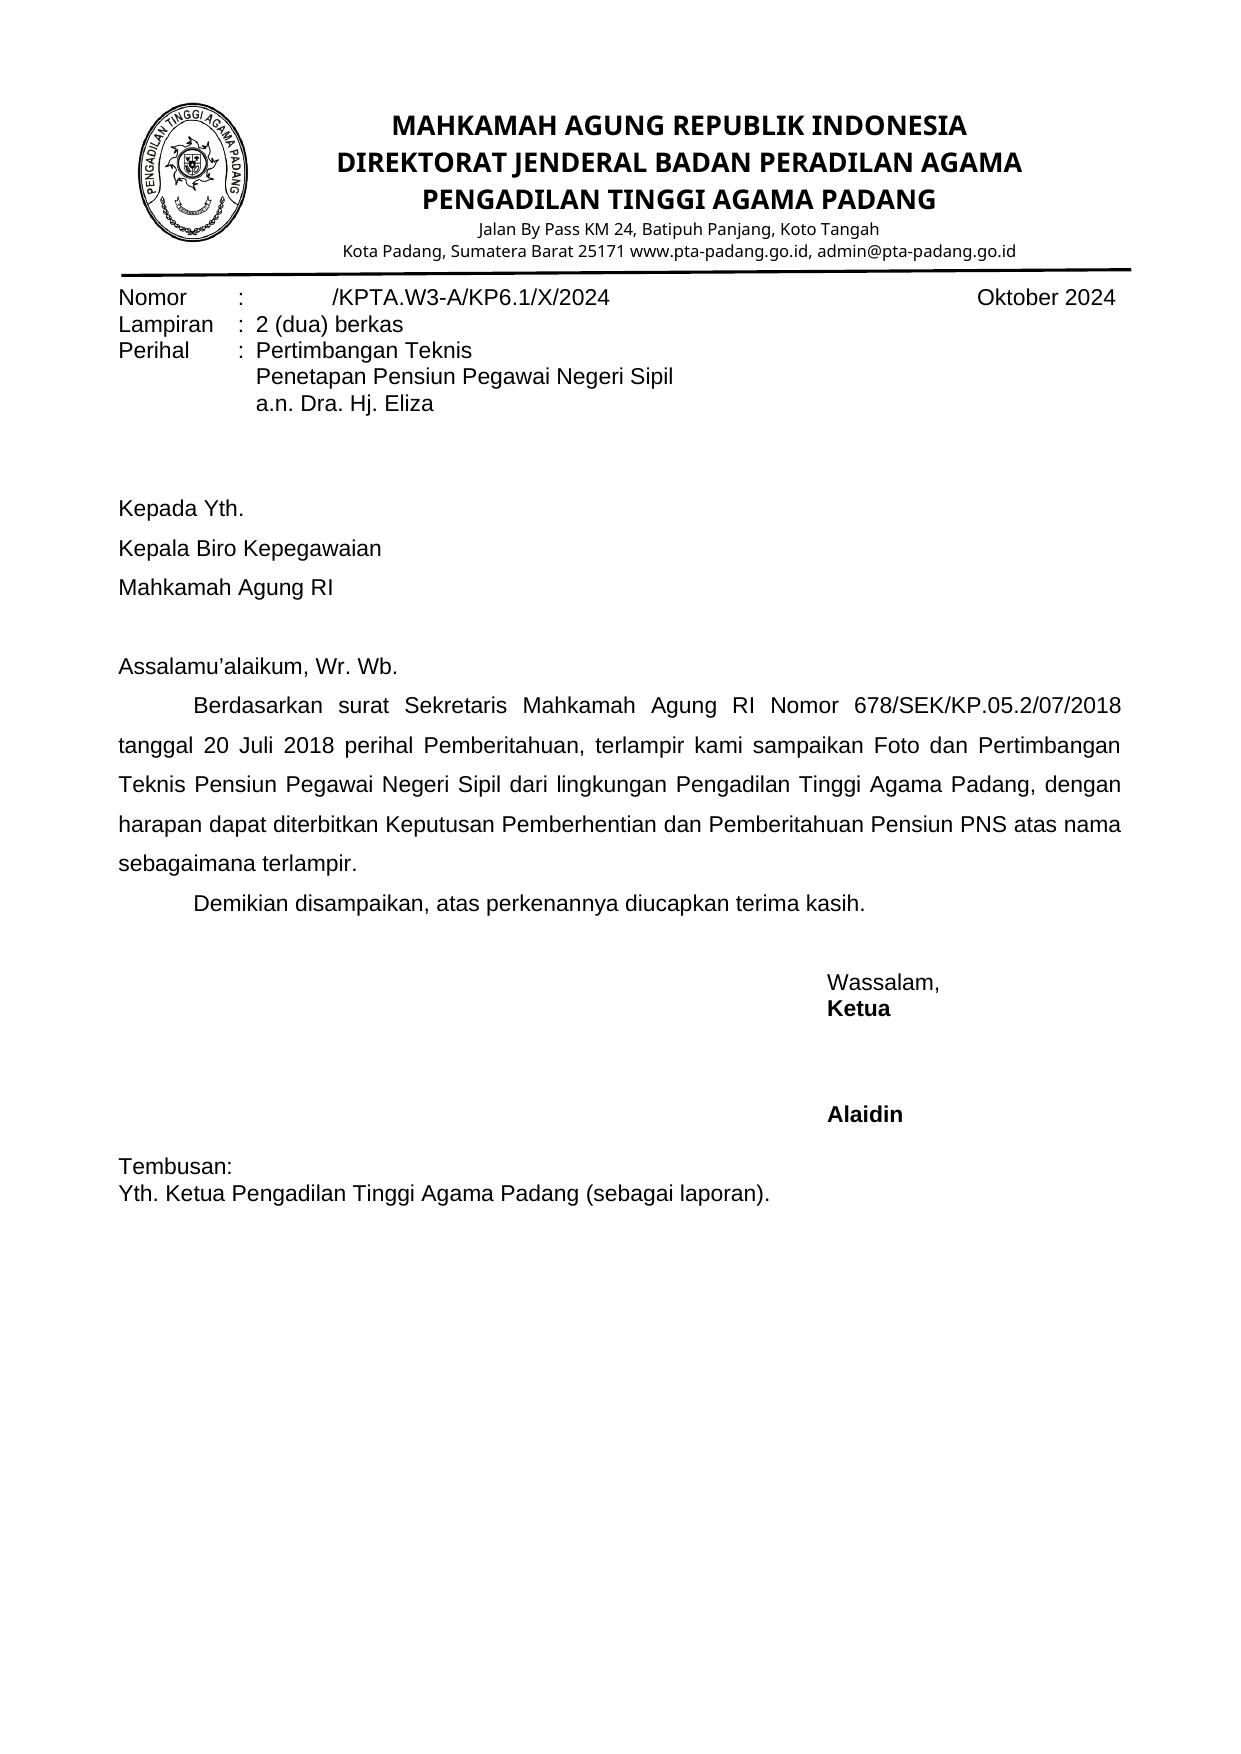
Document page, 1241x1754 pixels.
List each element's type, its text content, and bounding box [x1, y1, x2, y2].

text Kepada Yth. [118, 495, 1122, 521]
text Penetapan Pensiun Pegawai Negeri Sipil [118, 363, 1122, 390]
text Demikian disampaikan, atas perkenannya diucapkan terima kasih. [118, 890, 1122, 916]
text Alaidin [827, 1101, 1122, 1127]
text Yth. Ketua Pengadilan Tinggi Agama Padang (sebagai laporan). [118, 1179, 1122, 1206]
text Assalamu’alaikum, Wr. Wb. [118, 653, 1122, 679]
picture [137, 102, 249, 243]
text Mahkamah Agung RI [118, 574, 1122, 600]
text PENGADILAN TINGGI AGAMA PADANG [249, 180, 1122, 217]
text Perihal : Pertimbangan Teknis [118, 337, 1122, 363]
text Kepala Biro Kepegawaian [118, 534, 1122, 561]
text Berdasarkan surat Sekretaris Mahkamah Agung RI Nomor 678/SEK/KP.05.2/07/2018 tanggal 20 Juli 2018 perihal Pemberitahuan, terlampir kami sampaikan Foto dan Pertimbangan Teknis Pensiun Pegawai Negeri Sipil dari lingkungan Pengadilan Tinggi Agama Padang, dengan harapan dapat diterbitkan Keputusan Pemberhentian dan Pemberitahuan Pensiun PNS atas nama sebagaimana terlampir. [118, 692, 1122, 877]
text DIREKTORAT JENDERAL BADAN PERADILAN AGAMA [249, 143, 1122, 180]
text Kota Padang, Sumatera Barat 25171 www.pta-padang.go.id, admin@pta-padang.go.id [236, 240, 1122, 263]
text a.n. Dra. Hj. Eliza [118, 390, 1122, 416]
text Ketua [827, 995, 1122, 1021]
text Tembusan: [118, 1153, 1122, 1179]
text Wassalam, [827, 969, 1122, 995]
text Lampiran : 2 (dua) berkas [118, 311, 1122, 337]
text Jalan By Pass KM 24, Batipuh Panjang, Koto Tangah [249, 217, 1122, 240]
text MAHKAMAH AGUNG REPUBLIK INDONESIA [249, 107, 1122, 143]
text Nomor : /KPTA.W3-A/KP6.1/X/2024 Oktober 2024 [118, 284, 1122, 311]
